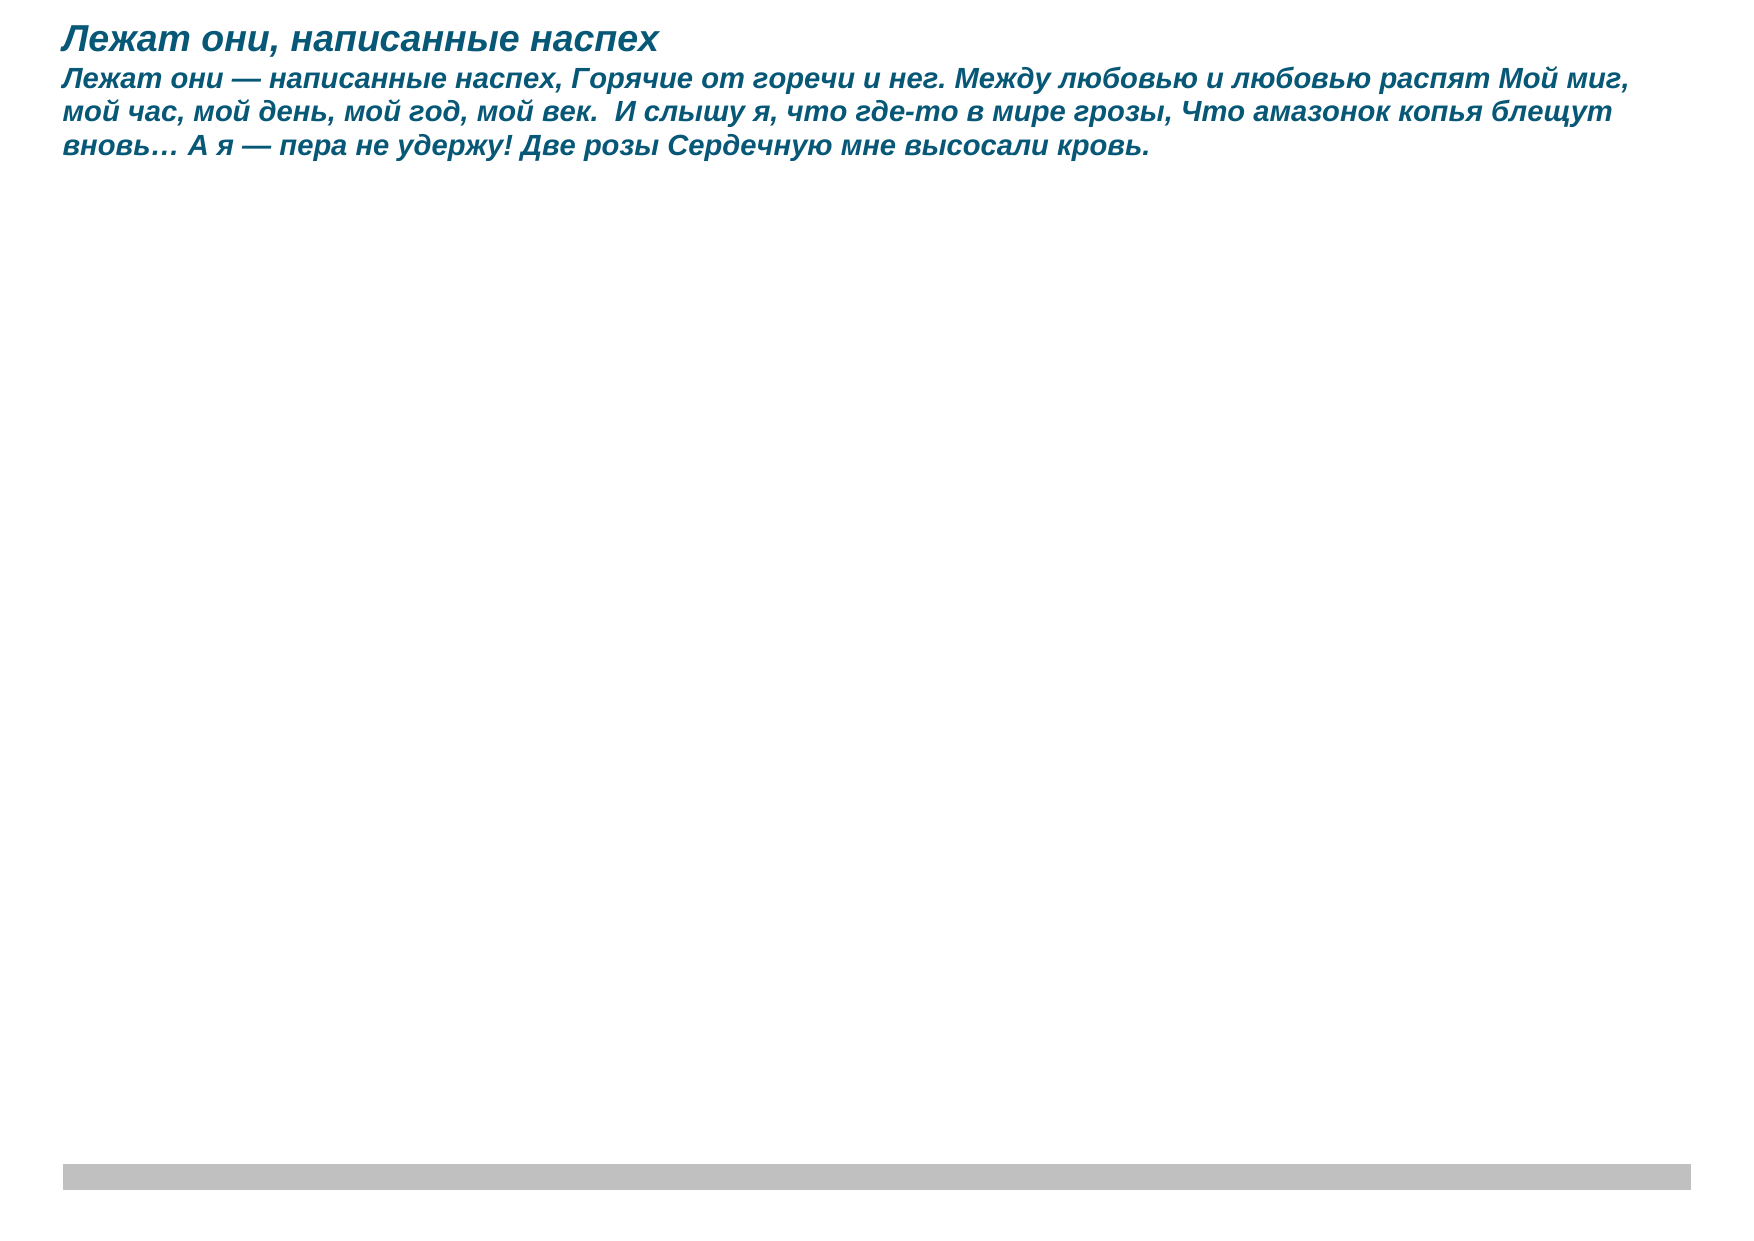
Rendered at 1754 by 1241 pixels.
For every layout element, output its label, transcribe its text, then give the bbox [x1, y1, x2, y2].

subtitle Лежат они, написанные наспех [62, 17, 1691, 60]
text Лежат они — написанные наспех, [62, 61, 1691, 161]
